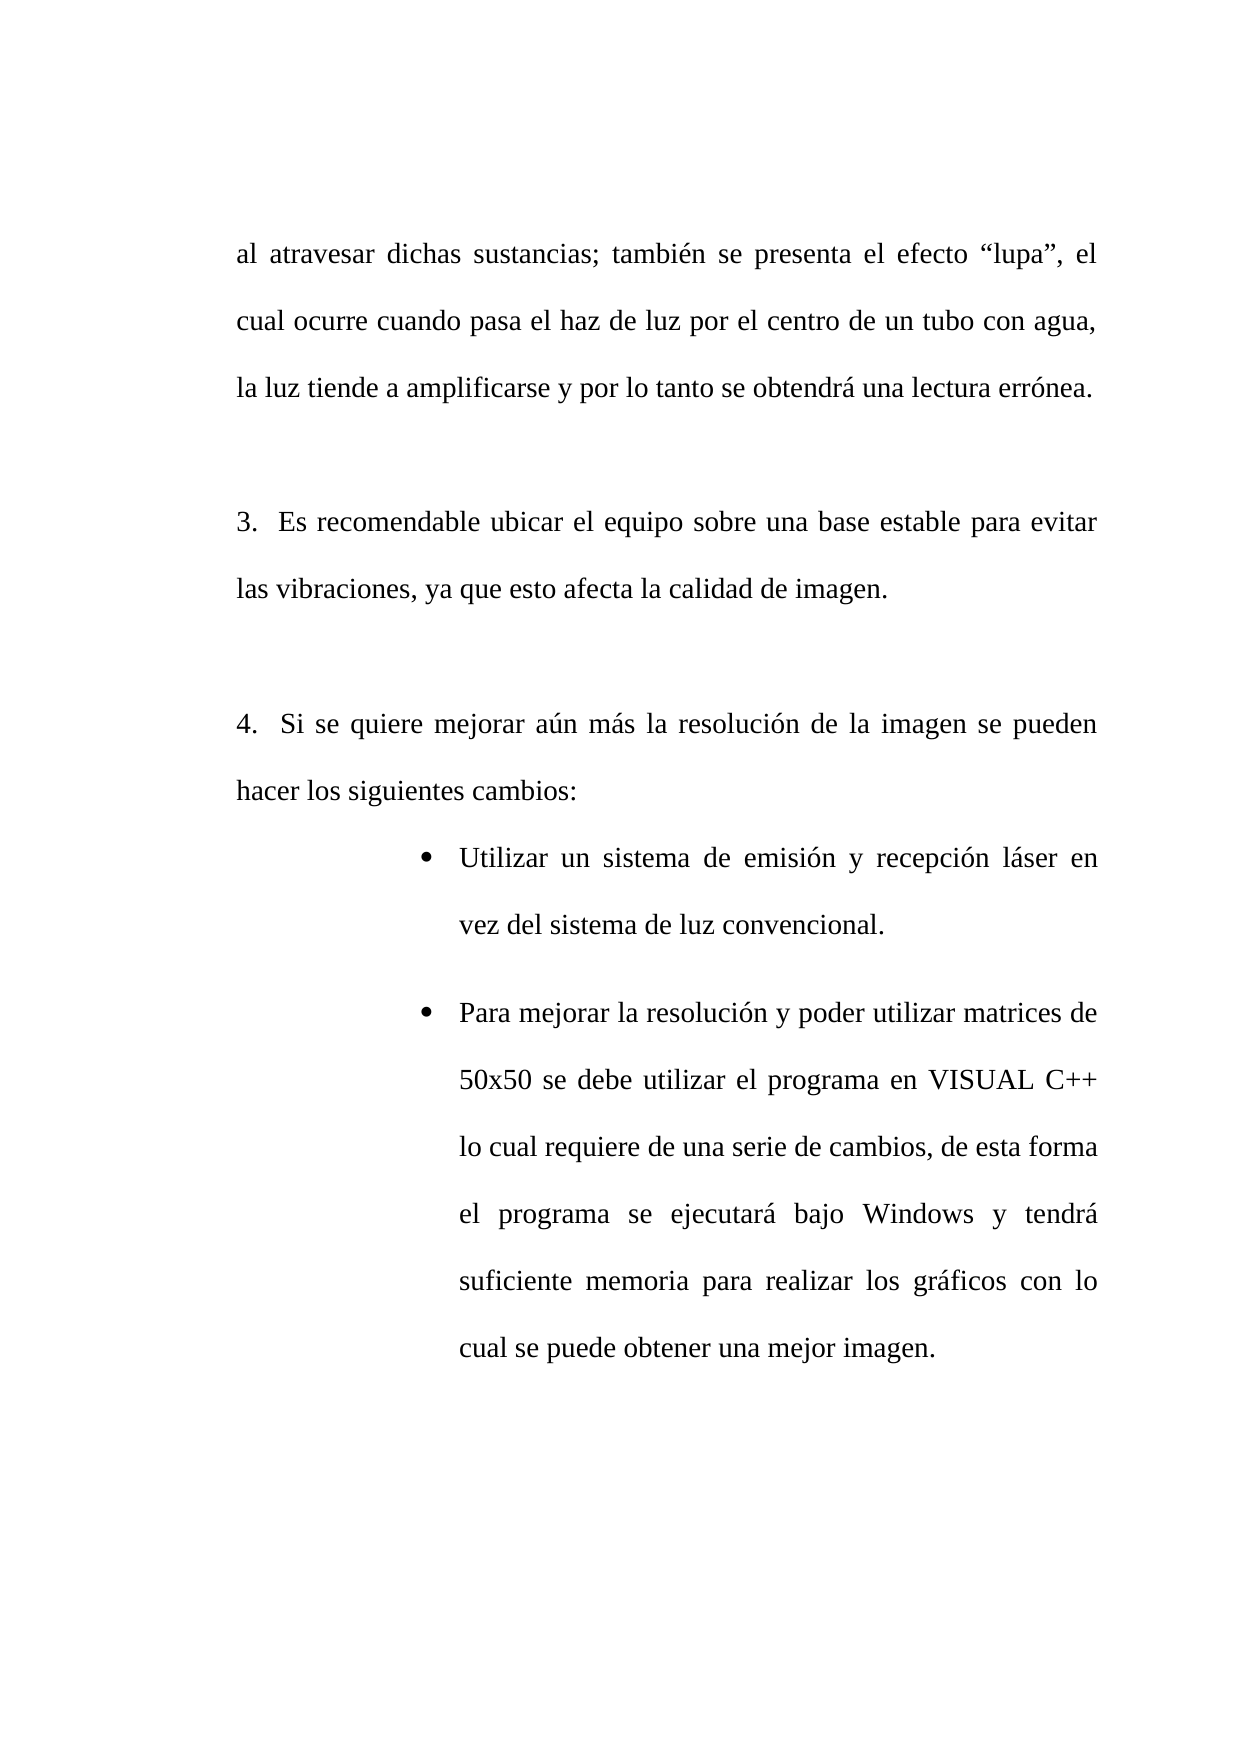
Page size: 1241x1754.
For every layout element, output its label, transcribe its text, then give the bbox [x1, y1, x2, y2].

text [236, 236, 1098, 404]
text 4. Si se quiere mejorar aún más la resolución de la imagen se pueden hacer los siguientes cambios: [236, 706, 1098, 806]
text 3. Es recomendable ubicar el equipo sobre una base estable para evitar las vibraciones, ya que esto afecta la calidad de imagen. [236, 504, 1098, 605]
list Utilizar un sistema de emisión y recepción láser en vez del sistema de luz convencional. [421, 840, 1098, 941]
list Para mejorar la resolución y poder utilizar matrices de 50x50 se debe utilizar el programa en VISUAL C++ lo cual requiere de una serie de cambios, de esta forma el programa se ejecutará bajo Windows y tendrá suficiente memoria para realizar los gráficos con lo cual se puede obtener una mejor imagen. [421, 995, 1098, 1364]
